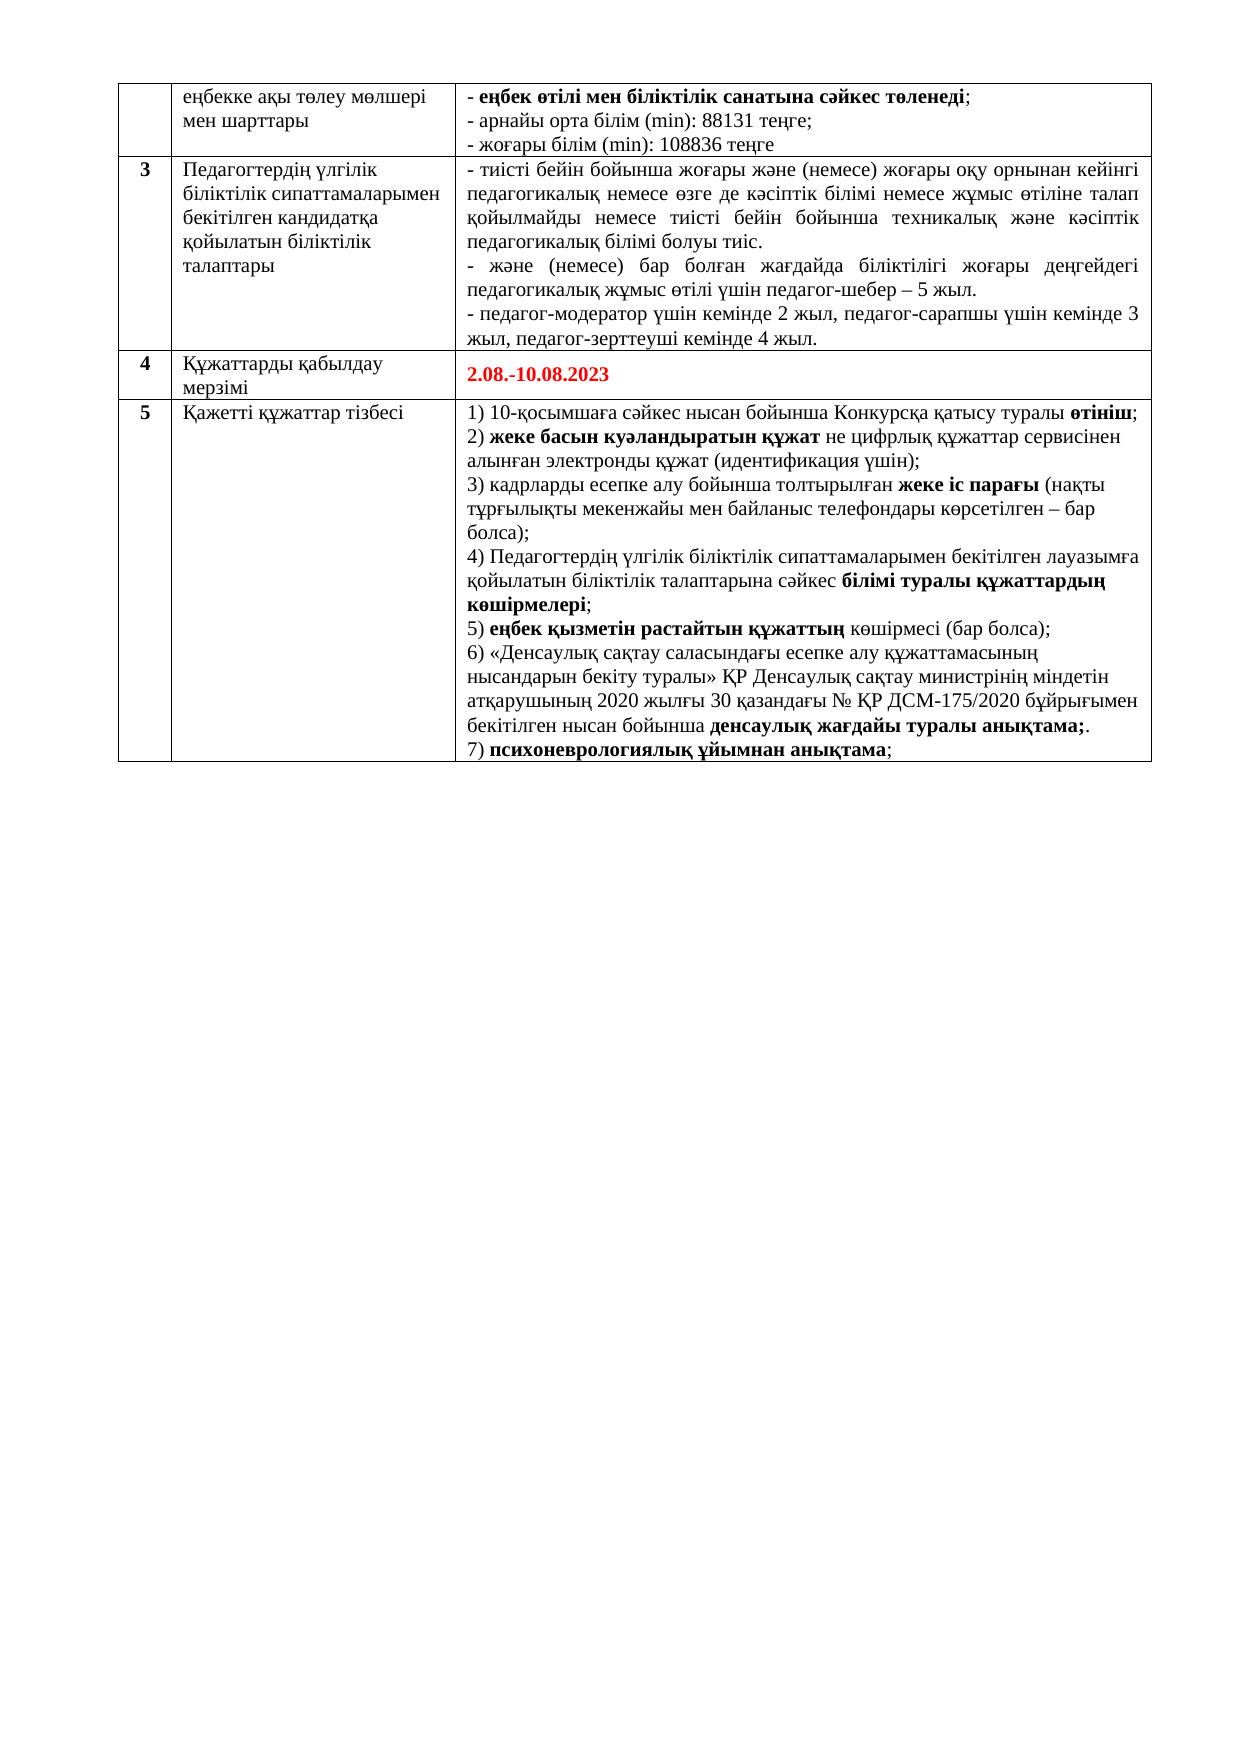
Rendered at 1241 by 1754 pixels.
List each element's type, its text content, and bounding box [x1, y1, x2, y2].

table_cell еңбекке ақы төлеу мөлшері мен шарттары [172, 84, 455, 156]
table_cell Педагогтердің үлгілік біліктілік сипаттамаларымен бекітілген кандидатқа қойылатын біліктілік талаптары [172, 157, 455, 349]
table_cell Қажетті құжаттар тізбесі [172, 400, 455, 761]
table_cell 5 [119, 400, 171, 761]
table_cell 3 [119, 157, 171, 349]
table_cell 2.08.-10.08.2023 [456, 351, 1151, 399]
table_cell 4 [119, 351, 171, 399]
table_cell 1) 10-қосымшаға сәйкес нысан бойынша Конкурсқа қатысу туралы өтініш; 2) жеке басын куәландыратын құжат не цифрлық құжаттар сервисінен алынған электронды құжат (идентификация үшін); 3) кадрларды есепке алу бойынша толтырылған жеке іс парағы (нақты тұрғылықты мекенжайы мен байланыс телефондары көрсетілген – бар болса); 4) Педагогтердің үлгілік біліктілік сипаттамаларымен бекітілген лауазымға қойылатын біліктілік талаптарына сәйкес білімі туралы құжаттардың көшірмелері; 5) еңбек қызметін растайтын құжаттың көшірмесі (бар болса); 6) «Денсаулық сақтау саласындағы есепке алу құжаттамасының нысандарын бекіту туралы» ҚР Денсаулық сақтау министрінің міндетін атқарушының 2020 жылғы 30 қазандағы № ҚР ДСМ-175/2020 бұйрығымен бекітілген нысан бойынша денсаулық жағдайы туралы анықтама;. 7) психоневрологиялық ұйымнан анықтама; 8) наркологиялық ұйымнан анықтама; 9) Ұлттық біліктілік тестілеу сертификаты (бұдан әрі – ҰБТ) немесе педагог-модератордың, педагог-сарапшының, педагог-зерттеушінің, педагог-шебердің біліктілік санатының болуы туралы куәлік (болған жағдайда); 10) 11-қосымшаға сәйкес нысан бойынша педагогтің бос немесе уақытша бос лауазымына кандидаттың толтырылған Бағалау парағы; [456, 400, 1151, 761]
table_cell - еңбек өтілі мен біліктілік санатына сәйкес төленеді; - арнайы орта білім (min): 88131 теңге; - жоғары білім (min): 108836 теңге [456, 84, 1151, 156]
table_cell Құжаттарды қабылдау мерзімі [172, 351, 455, 399]
table_cell - тиісті бейін бойынша жоғары және (немесе) жоғары оқу орнынан кейінгі педагогикалық немесе өзге де кәсіптік білімі немесе жұмыс өтіліне талап қойылмайды немесе тиісті бейін бойынша техникалық және кәсіптік педагогикалық білімі болуы тиіс. - және (немесе) бар болған жағдайда біліктілігі жоғары деңгейдегі педагогикалық жұмыс өтілі үшін педагог-шебер – 5 жыл. - педагог-модератор үшін кемінде 2 жыл, педагог-сарапшы үшін кемінде 3 жыл, педагог-зерттеуші кемінде 4 жыл. [456, 157, 1151, 349]
